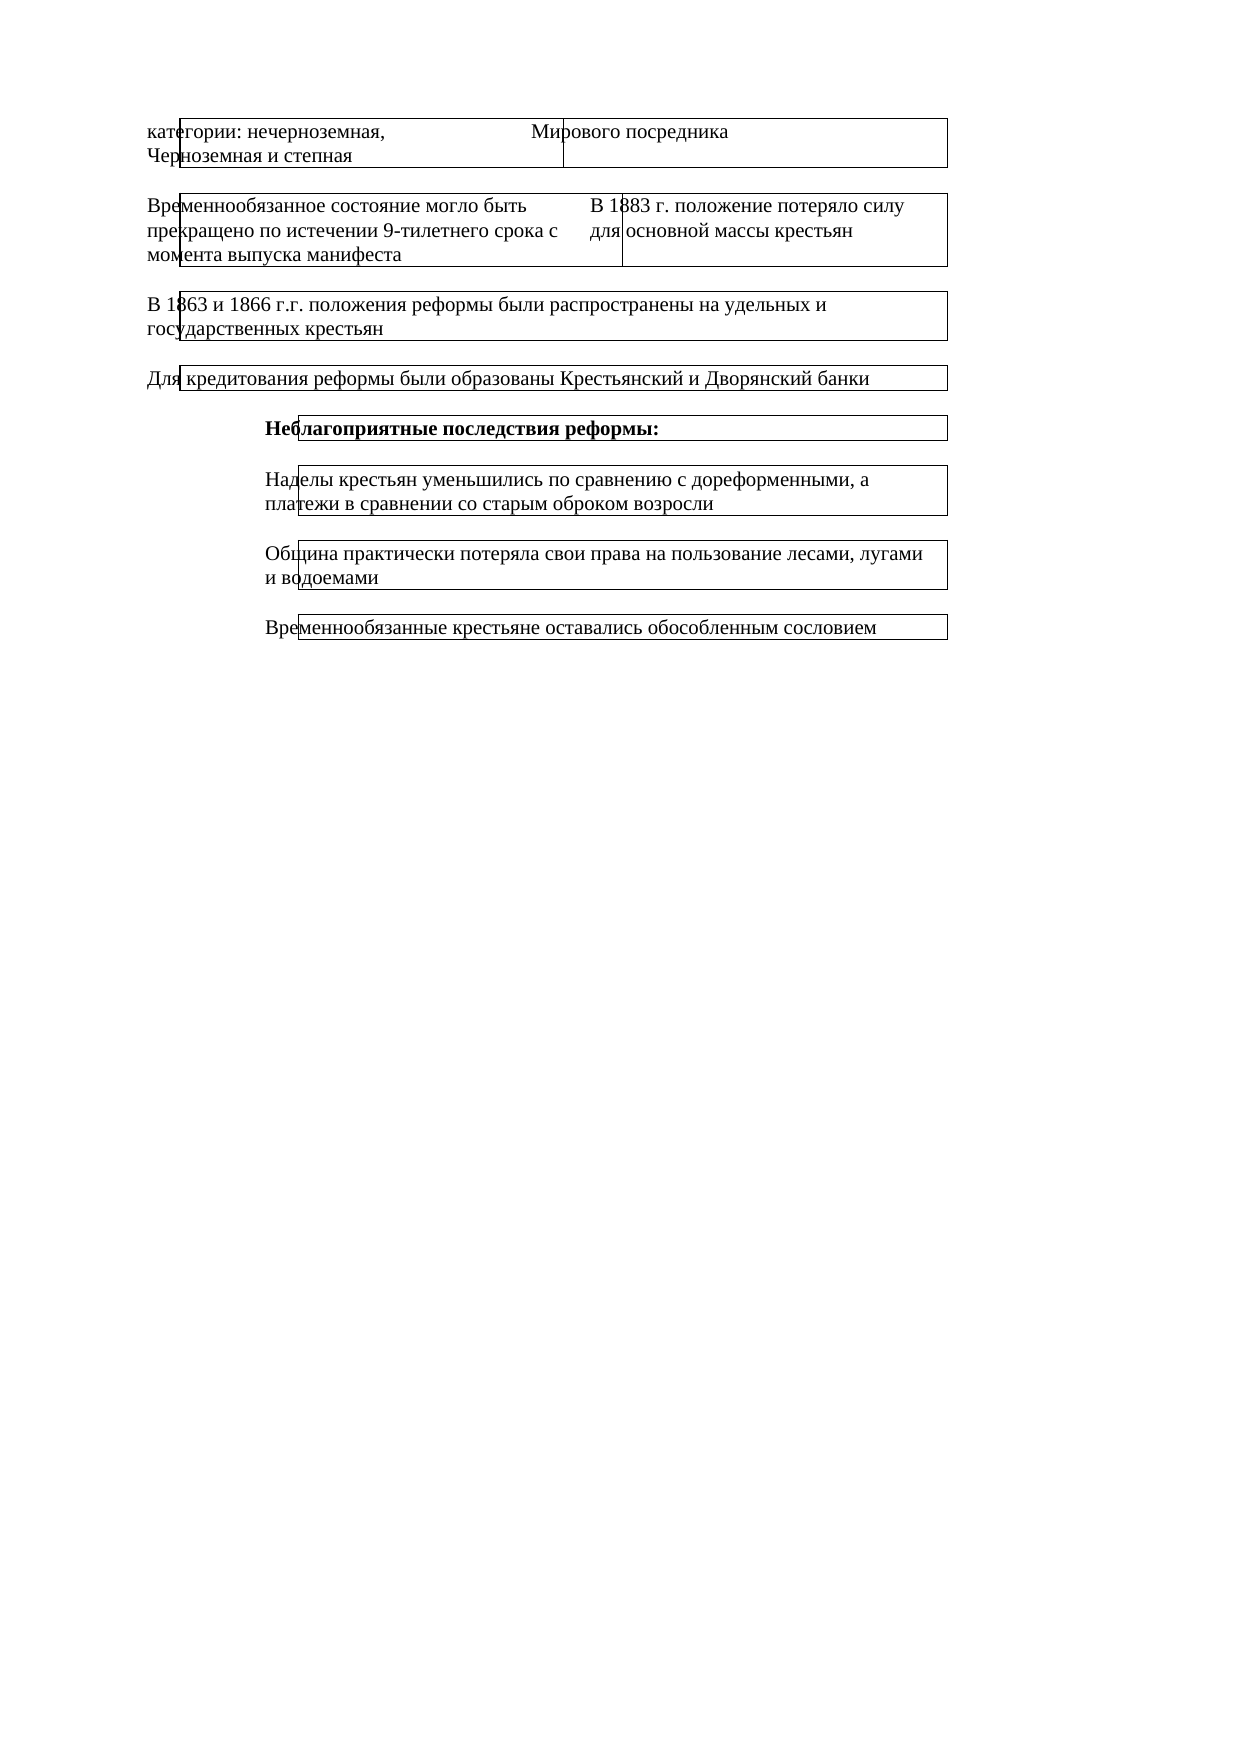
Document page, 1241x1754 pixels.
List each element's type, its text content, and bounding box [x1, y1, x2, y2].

table_header Наделы крестьян уменьшились по сравнению с дореформенными, а платежи в сравнении со старым оброком возросли [299, 466, 947, 514]
table_header В 1883 г. положение потеряло силу для основной массы крестьян [623, 194, 947, 266]
table_header Неблагоприятные последствия реформы: [299, 416, 947, 440]
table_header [181, 119, 563, 167]
table_header Община практически потеряла свои права на пользование лесами, лугами и водоемами [299, 541, 947, 589]
table_header Временнообязанные крестьяне оставались обособленным сословием [299, 615, 947, 639]
table_header В 1863 и 1866 г.г. положения реформы были распространены на удельных и государственных крестьян [181, 292, 947, 340]
table_header Временнообязанное состояние могло быть прекращено по истечении 9-тилетнего срока с момента выпуска манифеста [181, 194, 622, 266]
table_header Для кредитования реформы были образованы Крестьянский и Дворянский банки [181, 366, 947, 390]
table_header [564, 119, 947, 167]
